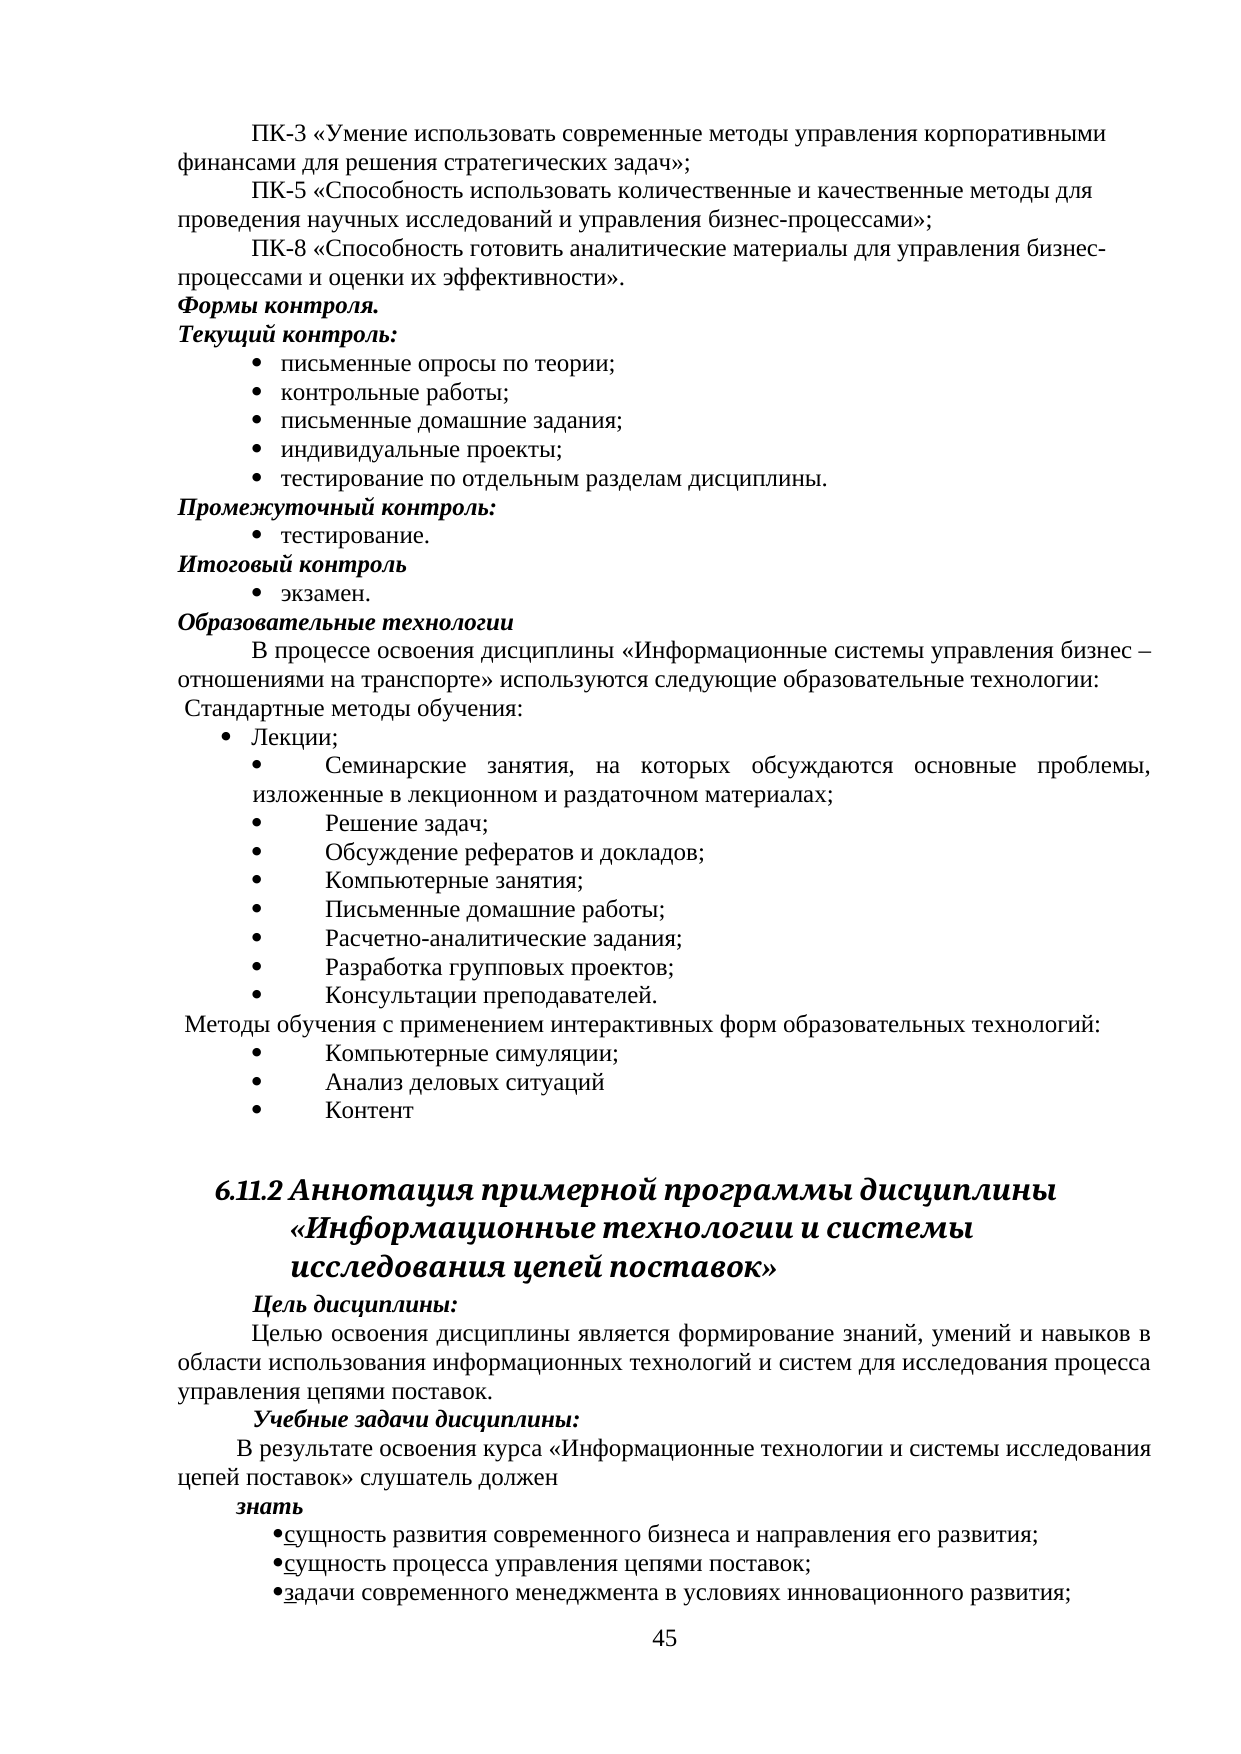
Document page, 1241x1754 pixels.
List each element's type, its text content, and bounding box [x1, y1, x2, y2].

list Лекции; [222, 722, 1152, 751]
text ПК-5 «Способность использовать количественные и качественные методы для проведения научных исследований и управления бизнес-процессами»; [177, 176, 1152, 233]
list Анализ деловых ситуаций [252, 1067, 1152, 1096]
list Семинарские занятия, на которых обсуждаются основные проблемы, изложенные в лекционном и раздаточном материалах; [252, 751, 1152, 808]
text ПК-8 «Способность готовить аналитические материалы для управления бизнес-процессами и оценки их эффективности». [177, 233, 1152, 291]
text Цель дисциплины: [252, 1289, 1152, 1318]
subtitle 6.11.2 Аннотация примерной программы дисциплины «Информационные технологии и системы исследования цепей поставок» [215, 1174, 1152, 1284]
list тестирование по отдельным разделам дисциплины. [177, 463, 1152, 492]
list Решение задач; [252, 808, 1152, 837]
list сущность развития современного бизнеса и направления его развития; [274, 1519, 1152, 1548]
list Обсуждение рефератов и докладов; [252, 837, 1152, 866]
list Письменные домашние работы; [252, 894, 1152, 923]
text Формы контроля. [177, 291, 1152, 319]
list задачи современного менеджмента в условиях инновационного развития; [274, 1577, 1152, 1606]
text Промежуточный контроль: [177, 492, 1152, 521]
text ПК-3 «Умение использовать современные методы управления корпоративными финансами для решения стратегических задач»; [177, 118, 1152, 176]
list индивидуальные проекты; [177, 434, 1152, 463]
list письменные домашние задания; [177, 406, 1152, 434]
list Разработка групповых проектов; [252, 952, 1152, 981]
text Образовательные технологии [177, 607, 1152, 636]
list тестирование. [177, 521, 1152, 549]
list сущность процесса управления цепями поставок; [274, 1548, 1152, 1577]
list Консультации преподавателей. [252, 981, 1152, 1009]
list контрольные работы; [177, 377, 1152, 406]
text Методы обучения с применением интерактивных форм образовательных технологий: [184, 1009, 1152, 1038]
text знать [177, 1491, 1152, 1519]
text В результате освоения курса «Информационные технологии и системы исследования цепей поставок» слушатель должен [177, 1433, 1152, 1491]
text Стандартные методы обучения: [184, 693, 1152, 722]
list письменные опросы по теории; [177, 348, 1152, 377]
list экзамен. [177, 578, 1152, 607]
text Итоговый контроль [177, 549, 1152, 578]
list Компьютерные симуляции; [252, 1038, 1152, 1067]
list Контент [252, 1096, 1152, 1124]
text Учебные задачи дисциплины: [252, 1404, 1152, 1433]
text Текущий контроль: [177, 319, 1152, 348]
list Расчетно-аналитические задания; [252, 923, 1152, 952]
list Компьютерные занятия; [252, 866, 1152, 894]
text В процессе освоения дисциплины «Информационные системы управления бизнес – отношениями на транспорте» используются следующие образовательные технологии: [177, 636, 1152, 693]
text Целью освоения дисциплины является формирование знаний, умений и навыков в области использования информационных технологий и систем для исследования процесса управления цепями поставок. [177, 1318, 1152, 1404]
